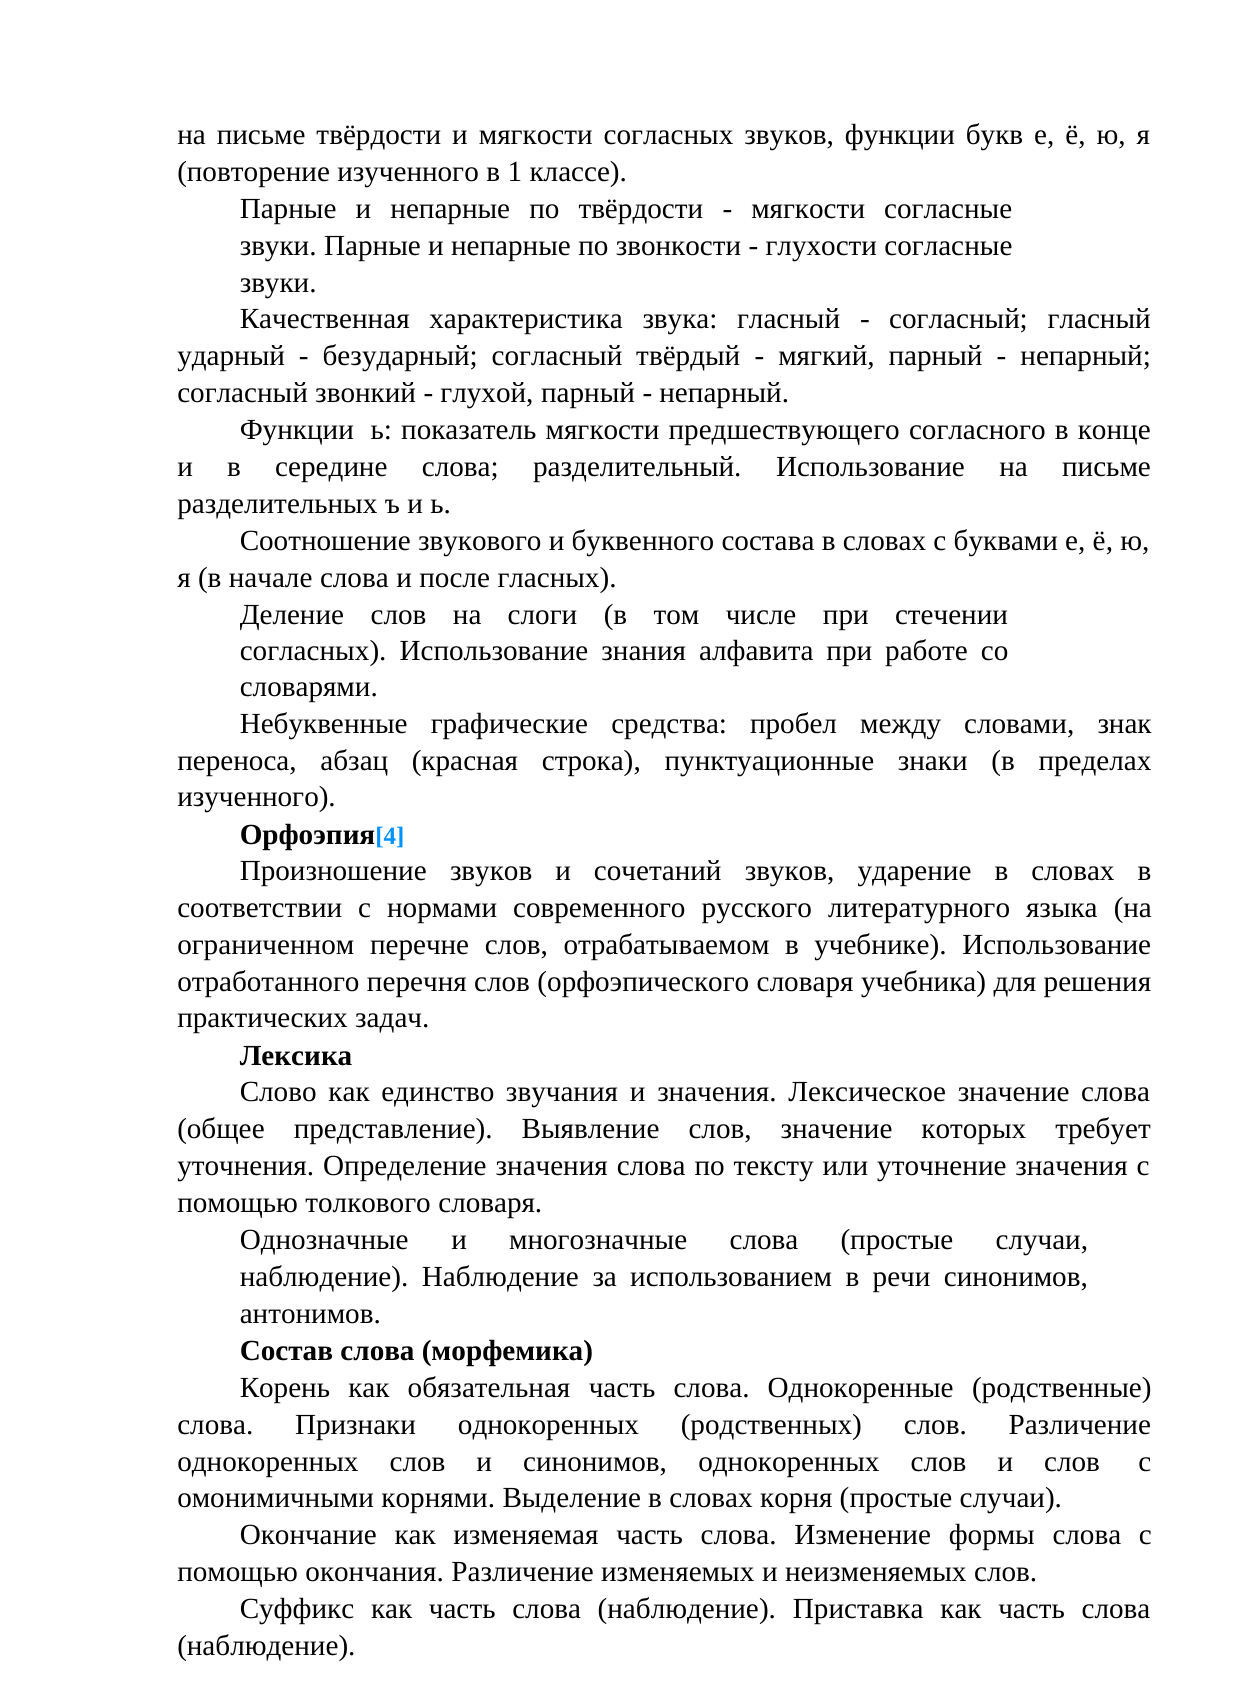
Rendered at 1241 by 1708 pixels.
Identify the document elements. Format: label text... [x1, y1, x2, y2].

text Орфоэпия[4] [239, 817, 1163, 851]
text Произношение звуков и сочетаний звуков, ударение в словах в соответствии с нормами современного русского литературного языка (на ограниченном перечне слов, отрабатываемом в учебнике). Использование отработанного перечня слов (орфоэпического словаря учебника) для решения практических задач. [177, 853, 1152, 1034]
text Соотношение звукового и буквенного состава в словах с буквами е, ё, ю, я (в начале слова и после гласных). [177, 523, 1150, 593]
text Небуквенные графические средства: пробел между словами, знак переноса, абзац (красная строка), пунктуационные знаки (в пределах изученного). [177, 706, 1152, 813]
subtitle Состав слова (морфемика) [239, 1333, 1163, 1367]
text на письме твёрдости и мягкости согласных звуков, функции букв е, ё, ю, я (повторение изученного в 1 классе). [177, 117, 1151, 187]
text Качественная характеристика звука: гласный ‑ согласный; гласный ударный ‑ безударный; согласный твёрдый ‑ мягкий, парный ‑ непарный; согласный звонкий ‑ глухой, парный ‑ непарный. [177, 302, 1151, 409]
text Деление слов на слоги (в том числе при стечении согласных). Использование знания алфавита при работе со словарями. [239, 597, 1008, 703]
subtitle Лексика [239, 1038, 1163, 1072]
text Однозначные и многозначные слова (простые случаи, наблюдение). Наблюдение за использованием в речи синонимов, антонимов. [239, 1222, 1088, 1329]
text Корень как обязательная часть слова. Однокоренные (родственные) слова. Признаки однокоренных (родственных) слов. Различение однокоренных слов и синонимов, однокоренных слов и слов с омонимичными корнями. Выделение в словах корня (простые случаи). [177, 1370, 1151, 1514]
text Окончание как изменяемая часть слова. Изменение формы слова с помощью окончания. Различение изменяемых и неизменяемых слов. [177, 1517, 1151, 1588]
text Функции ь: показатель мягкости предшествующего согласного в конце и в середине слова; разделительный. Использование на письме разделительных ъ и ь. [177, 412, 1151, 520]
text Парные и непарные по твёрдости ‑ мягкости согласные звуки. Парные и непарные по звонкости ‑ глухости согласные звуки. [239, 191, 1012, 298]
text Суффикс как часть слова (наблюдение). Приставка как часть слова (наблюдение). [177, 1591, 1150, 1662]
text Слово как единство звучания и значения. Лексическое значение слова (общее представление). Выявление слов, значение которых требует уточнения. Определение значения слова по тексту или уточнение значения с помощью толкового словаря. [177, 1074, 1151, 1219]
